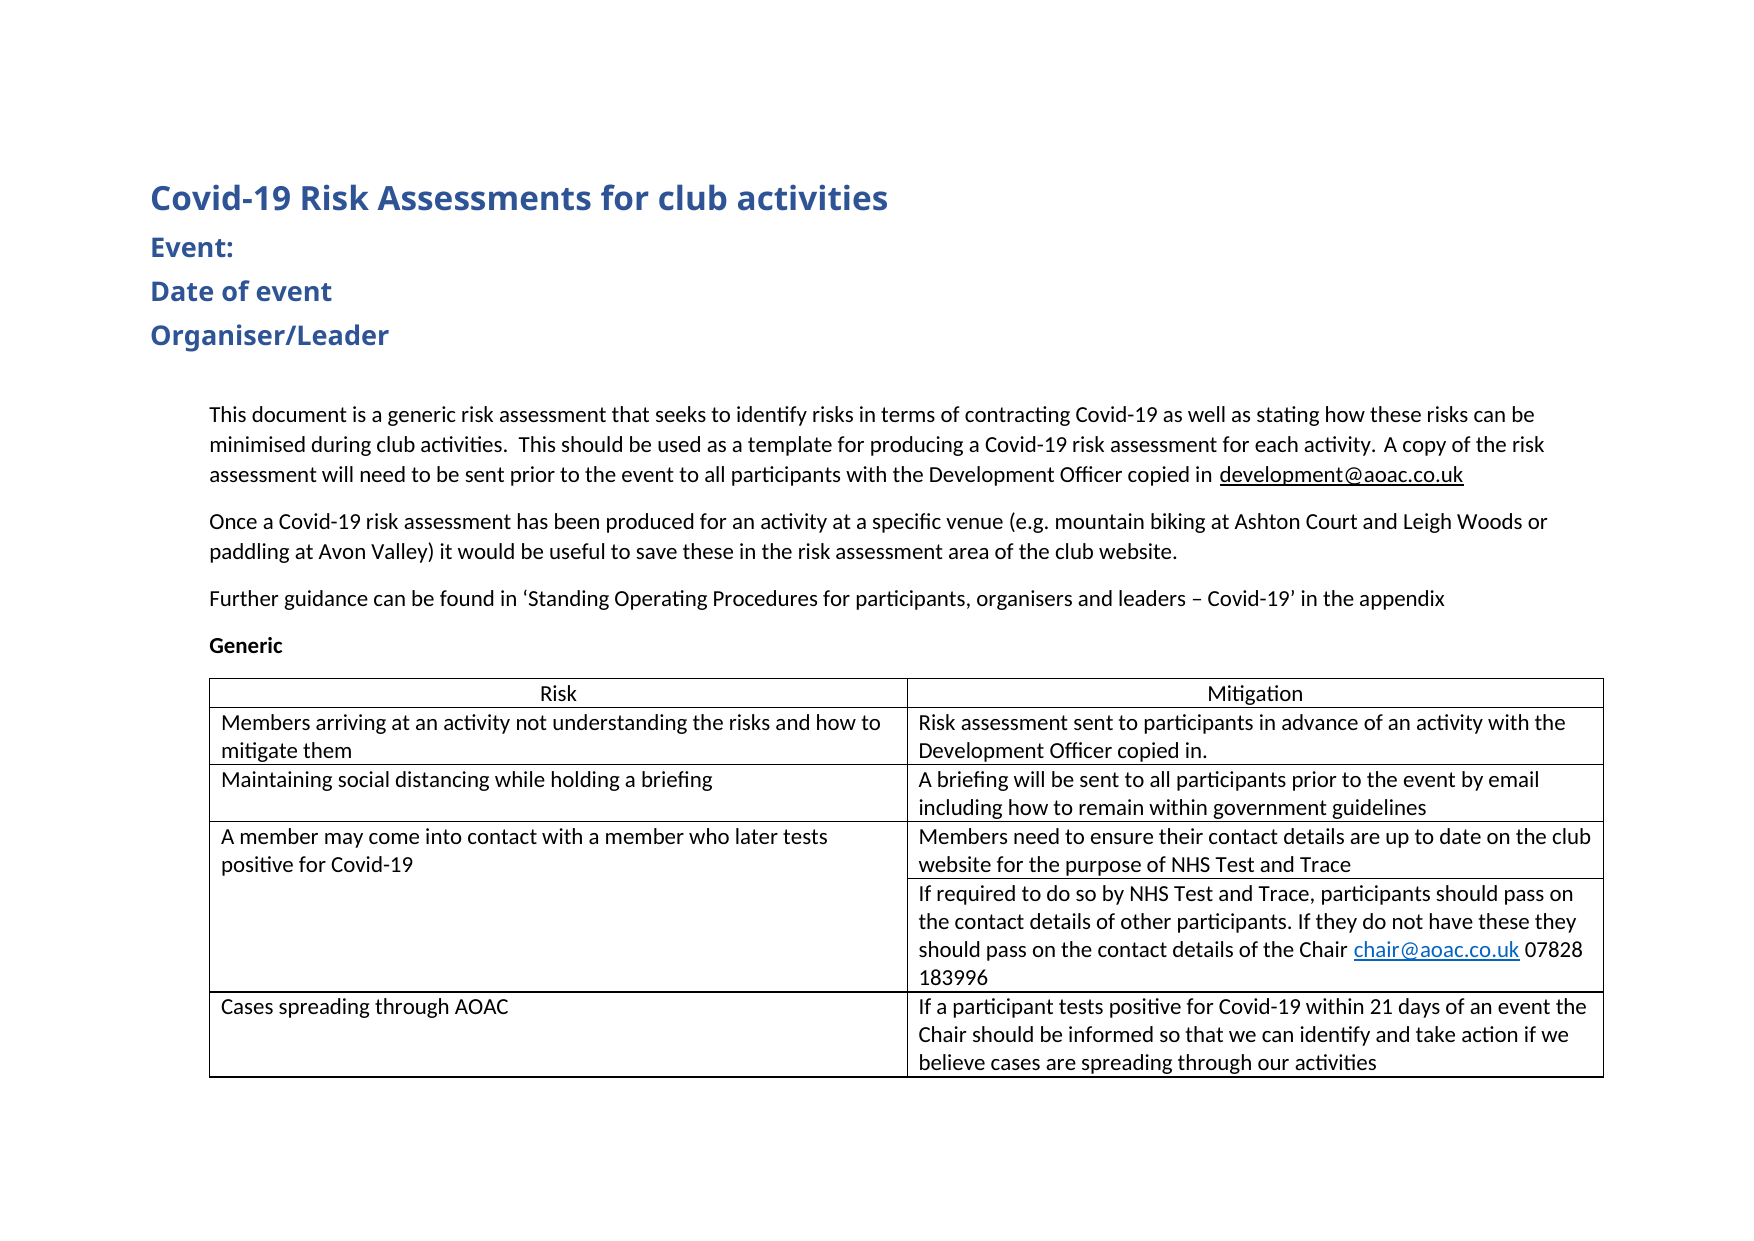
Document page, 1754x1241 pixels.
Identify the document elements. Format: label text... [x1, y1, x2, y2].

table_cell If required to do so by NHS Test and Trace, participants should pass on the contact details of other participants. If they do not have these they should pass on the contact details of the Chair chair@aoac.co.uk 07828 183996 [908, 879, 1603, 991]
text This document is a generic risk assessment that seeks to identify risks in terms of contracting Covid-19 as well as stating how these risks can be minimised during club activities. This should be used as a template for producing a Covid-19 risk assessment for each activity. A copy of the risk assessment will need to be sent prior to the event to all participants with the Development Officer copied in development@aoac.co.uk [209, 400, 1604, 488]
text Further guidance can be found in ‘Standing Operating Procedures for participants, organisers and leaders – Covid-19’ in the appendix [209, 584, 1604, 612]
text Once a Covid-19 risk assessment has been produced for an activity at a specific venue (e.g. mountain biking at Ashton Court and Leigh Woods or paddling at Avon Valley) it would be useful to save these in the risk assessment area of the club website. [209, 507, 1604, 565]
table_header Risk [210, 679, 907, 707]
table_cell If a participant tests positive for Covid-19 within 21 days of an event the Chair should be informed so that we can identify and take action if we believe cases are spreading through our activities [908, 993, 1603, 1076]
table_cell Risk assessment sent to participants in advance of an activity with the Development Officer copied in. [908, 708, 1603, 764]
subtitle Date of event [150, 272, 1604, 309]
table_header Mitigation [908, 679, 1603, 707]
table_cell A briefing will be sent to all participants prior to the event by email including how to remain within government guidelines [908, 765, 1603, 821]
table_cell Cases spreading through AOAC [210, 993, 907, 1076]
table_cell Members need to ensure their contact details are up to date on the club website for the purpose of NHS Test and Trace [908, 822, 1603, 878]
table_cell A member may come into contact with a member who later tests positive for Covid-19 [210, 822, 907, 991]
subtitle Covid-19 Risk Assessments for club activities [150, 175, 1604, 220]
table_cell Maintaining social distancing while holding a briefing [210, 765, 907, 821]
table_cell Members arriving at an activity not understanding the risks and how to mitigate them [210, 708, 907, 764]
subtitle Organiser/Leader [150, 316, 1604, 353]
subtitle Event: [150, 228, 1604, 265]
text Generic [209, 631, 1604, 659]
